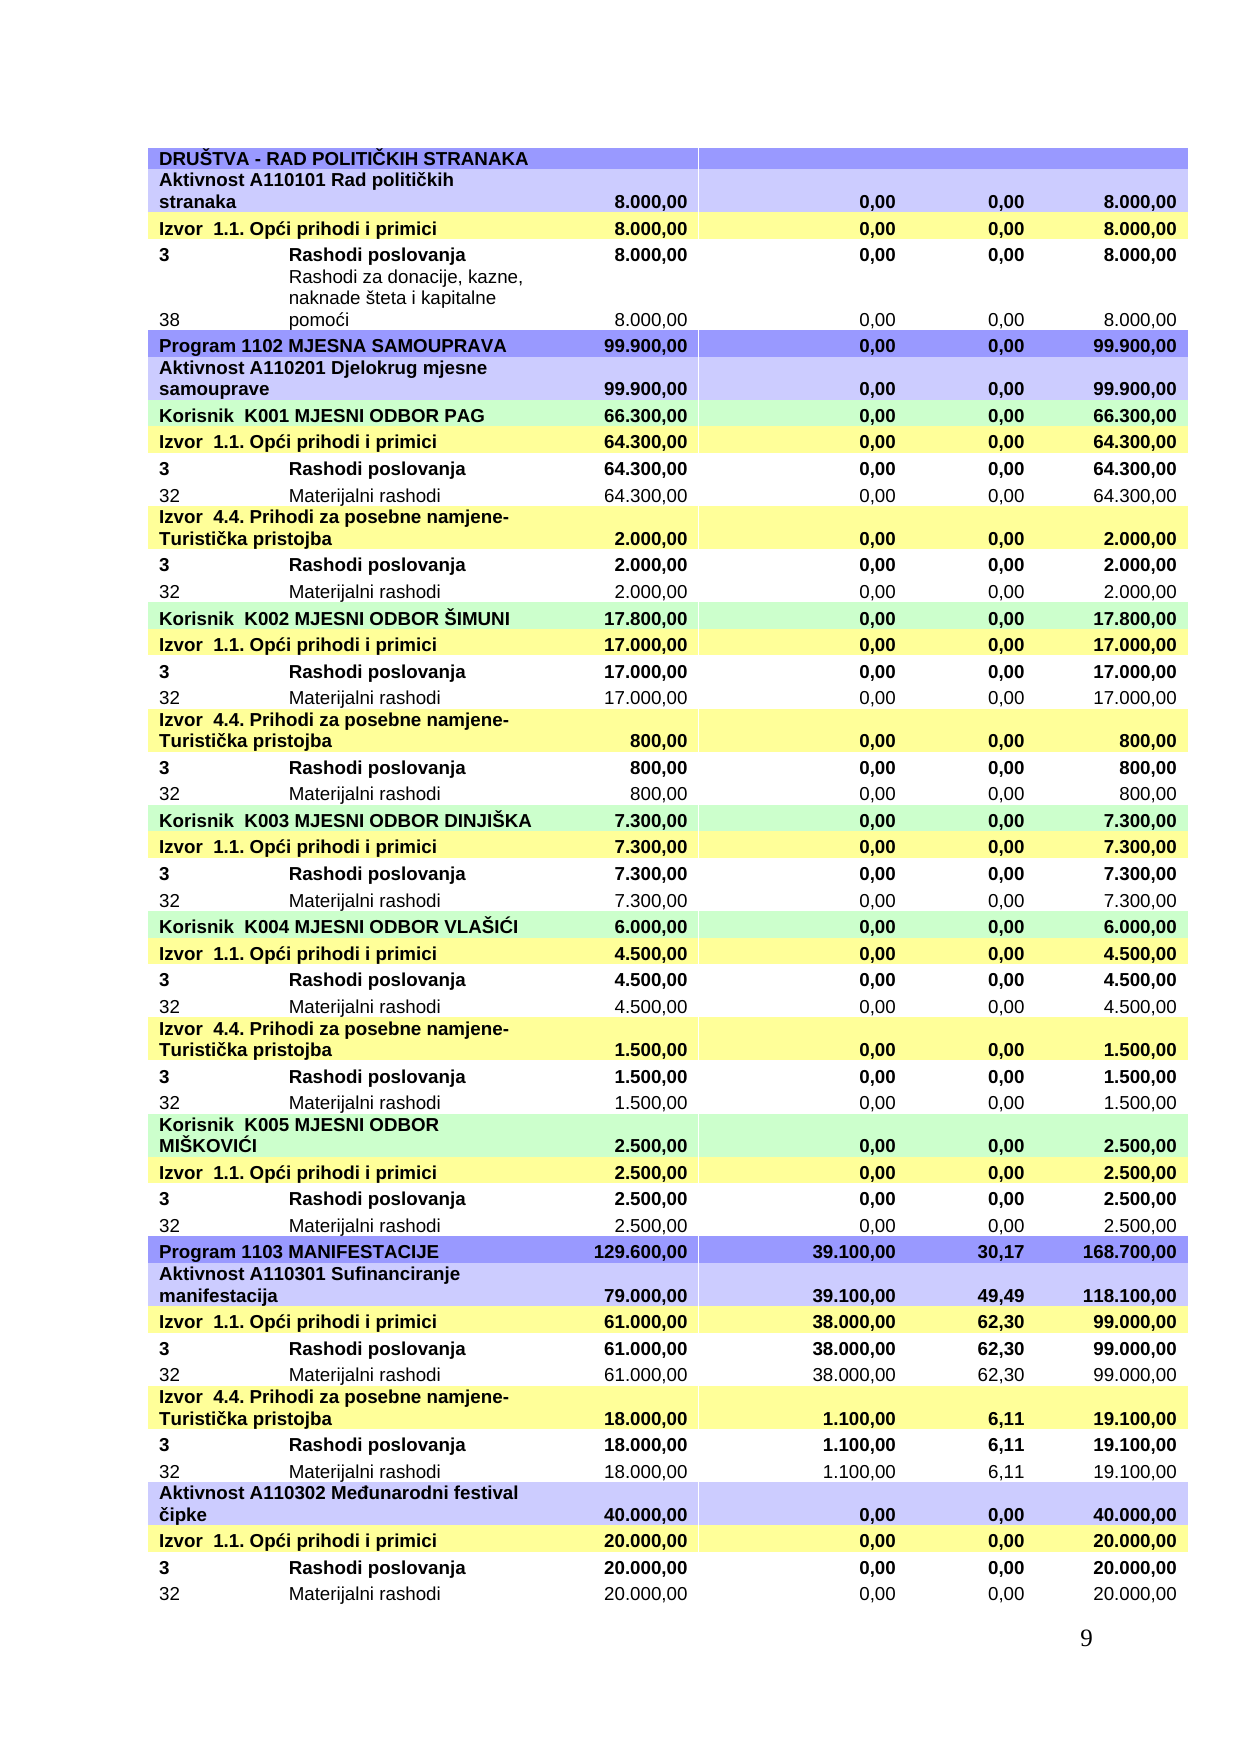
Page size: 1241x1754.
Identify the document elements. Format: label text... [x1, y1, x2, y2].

table_cell 17.000,00 [1036, 655, 1188, 682]
table_cell 6,11 [907, 1455, 1036, 1482]
table_cell Materijalni rashodi [277, 885, 546, 911]
table_cell 1.500,00 [1036, 1060, 1188, 1087]
table_cell 40.000,00 [546, 1482, 698, 1525]
table_cell 4.500,00 [546, 938, 698, 964]
table_cell 800,00 [546, 778, 698, 805]
table_cell 8.000,00 [546, 148, 698, 169]
table_cell 0,00 [699, 709, 907, 752]
table_cell 0,00 [699, 1114, 907, 1157]
table_cell 0,00 [907, 858, 1036, 884]
table_cell 3 [148, 655, 277, 682]
table_cell 38.000,00 [699, 1359, 907, 1386]
table_cell 99.900,00 [546, 357, 698, 400]
table_cell Rashodi poslovanja [277, 1429, 546, 1455]
table_cell 0,00 [907, 239, 1036, 265]
table_cell 19.100,00 [1036, 1455, 1188, 1482]
table_cell 1.500,00 [546, 1060, 698, 1087]
table_cell 2.500,00 [1036, 1210, 1188, 1236]
table_cell 20.000,00 [1036, 1578, 1188, 1605]
table_cell Materijalni rashodi [277, 682, 546, 708]
table_cell 0,00 [699, 831, 907, 858]
table_cell 0,00 [699, 778, 907, 805]
table_cell 4.500,00 [546, 991, 698, 1017]
table_cell 17.000,00 [1036, 682, 1188, 708]
table_cell Izvor 1.1. Opći prihodi i primici [148, 831, 546, 858]
table_cell 3 [148, 1183, 277, 1210]
table_cell 20.000,00 [1036, 1552, 1188, 1578]
table_cell 0,00 [907, 148, 1036, 169]
table_cell 0,00 [699, 1060, 907, 1087]
table_cell 0,00 [699, 1210, 907, 1236]
table_cell 2.500,00 [1036, 1114, 1188, 1157]
table_cell Rashodi poslovanja [277, 1333, 546, 1359]
table_cell 0,00 [699, 239, 907, 265]
table_cell 0,00 [699, 858, 907, 884]
table_cell Materijalni rashodi [277, 1210, 546, 1236]
table_cell 0,00 [907, 885, 1036, 911]
table_cell 32 [148, 682, 277, 708]
table_cell 3 [148, 453, 277, 479]
table_cell 64.300,00 [1036, 426, 1188, 453]
table_cell Program 1103 MANIFESTACIJE [148, 1236, 546, 1263]
table_cell 20.000,00 [546, 1578, 698, 1605]
table_cell 0,00 [907, 1482, 1036, 1525]
table_cell 61.000,00 [546, 1359, 698, 1386]
table_cell 1.500,00 [546, 1087, 698, 1113]
table_cell 0,00 [907, 778, 1036, 805]
table_cell Rashodi poslovanja [277, 858, 546, 884]
table_cell 0,00 [699, 752, 907, 778]
table_cell 19.100,00 [1036, 1386, 1188, 1429]
table_cell Rashodi poslovanja [277, 964, 546, 991]
table_cell 0,00 [907, 655, 1036, 682]
table_cell 3 [148, 549, 277, 576]
table_cell Izvor 1.1. Opći prihodi i primici [148, 1306, 546, 1333]
table_cell Korisnik K003 MJESNI ODBOR DINJIŠKA [148, 805, 546, 831]
table_cell 0,00 [699, 1157, 907, 1183]
table_cell 0,00 [907, 831, 1036, 858]
table_cell 64.300,00 [546, 480, 698, 506]
table_cell 32 [148, 576, 277, 602]
table_cell 0,00 [699, 885, 907, 911]
table_cell Izvor 1.1. Opći prihodi i primici [148, 629, 546, 655]
table_cell 0,00 [907, 1183, 1036, 1210]
table_cell 0,00 [699, 169, 907, 212]
table_cell 4.500,00 [1036, 938, 1188, 964]
table_cell Materijalni rashodi [277, 1455, 546, 1482]
table_cell 0,00 [699, 629, 907, 655]
table_cell Materijalni rashodi [277, 576, 546, 602]
table_cell 118.100,00 [1036, 1263, 1188, 1306]
table_cell 32 [148, 1578, 277, 1605]
table_cell 1.500,00 [546, 1017, 698, 1060]
table_cell 32 [148, 1210, 277, 1236]
table_cell 8.000,00 [546, 239, 698, 265]
table_cell Izvor 4.4. Prihodi za posebne namjene- Turistička pristojba [148, 709, 546, 752]
table_cell 6,11 [907, 1386, 1036, 1429]
table_cell Materijalni rashodi [277, 480, 546, 506]
table_cell 2.000,00 [1036, 506, 1188, 549]
table_cell 64.300,00 [1036, 453, 1188, 479]
table_cell Korisnik K001 MJESNI ODBOR PAG [148, 400, 546, 426]
table_cell 17.800,00 [1036, 602, 1188, 629]
table_cell 0,00 [699, 506, 907, 549]
table_cell 7.300,00 [546, 858, 698, 884]
table_cell 0,00 [699, 426, 907, 453]
table_cell Rashodi za donacije, kazne, naknade šteta i kapitalne pomoći [277, 265, 546, 330]
table_cell 79.000,00 [546, 1263, 698, 1306]
table_cell 8.000,00 [1036, 169, 1188, 212]
table_cell 2.500,00 [1036, 1183, 1188, 1210]
table_cell 62,30 [907, 1359, 1036, 1386]
table_cell 800,00 [1036, 778, 1188, 805]
table_cell 62,30 [907, 1333, 1036, 1359]
table_cell 0,00 [907, 480, 1036, 506]
table_cell 61.000,00 [546, 1306, 698, 1333]
table_cell Rashodi poslovanja [277, 655, 546, 682]
table_cell 0,00 [907, 629, 1036, 655]
table_cell 0,00 [699, 911, 907, 938]
table_cell 32 [148, 991, 277, 1017]
table_cell 3 [148, 964, 277, 991]
table_cell 0,00 [699, 357, 907, 400]
table_cell 0,00 [907, 265, 1036, 330]
table_cell 1.100,00 [699, 1455, 907, 1482]
table_cell 7.300,00 [1036, 805, 1188, 831]
table_cell 0,00 [699, 1552, 907, 1578]
table_cell 2.500,00 [546, 1157, 698, 1183]
table_cell 1.500,00 [1036, 1087, 1188, 1113]
table_cell 3 [148, 1333, 277, 1359]
table_cell 0,00 [907, 964, 1036, 991]
table_cell Program 1102 MJESNA SAMOUPRAVA [148, 330, 546, 357]
table_cell 0,00 [699, 682, 907, 708]
table_cell 800,00 [1036, 752, 1188, 778]
table_cell 66.300,00 [1036, 400, 1188, 426]
table_cell 1.100,00 [699, 1386, 907, 1429]
table_cell 7.300,00 [1036, 885, 1188, 911]
table_cell 0,00 [907, 709, 1036, 752]
table_cell 0,00 [699, 265, 907, 330]
table_cell 0,00 [699, 655, 907, 682]
table_cell 0,00 [699, 330, 907, 357]
table_cell 20.000,00 [546, 1552, 698, 1578]
table_cell 40.000,00 [1036, 1482, 1188, 1525]
table_cell 3 [148, 1429, 277, 1455]
table_cell 2.000,00 [546, 506, 698, 549]
table_cell 66.300,00 [546, 400, 698, 426]
table_cell 3 [148, 858, 277, 884]
table_cell 18.000,00 [546, 1429, 698, 1455]
table_cell Aktivnost A110302 Međunarodni festival čipke [148, 1482, 546, 1525]
table_cell Materijalni rashodi [277, 1578, 546, 1605]
table_cell 129.600,00 [546, 1236, 698, 1263]
table_cell Materijalni rashodi [277, 1087, 546, 1113]
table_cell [148, 148, 546, 169]
table_cell 0,00 [907, 602, 1036, 629]
table_cell 2.500,00 [546, 1183, 698, 1210]
table_cell 8.000,00 [546, 169, 698, 212]
table_cell 0,00 [907, 1157, 1036, 1183]
table_cell 8.000,00 [546, 212, 698, 239]
table_cell 0,00 [699, 938, 907, 964]
table_cell Rashodi poslovanja [277, 549, 546, 576]
table_cell 19.100,00 [1036, 1429, 1188, 1455]
table_cell Materijalni rashodi [277, 1359, 546, 1386]
table_cell 64.300,00 [1036, 480, 1188, 506]
table_cell Materijalni rashodi [277, 991, 546, 1017]
table_cell 0,00 [907, 1525, 1036, 1552]
table_cell 4.500,00 [1036, 964, 1188, 991]
table_cell 0,00 [907, 1552, 1036, 1578]
table_cell 2.500,00 [546, 1210, 698, 1236]
table_cell 0,00 [699, 602, 907, 629]
table_cell 99.900,00 [1036, 330, 1188, 357]
table_cell 20.000,00 [546, 1525, 698, 1552]
table_cell 99.000,00 [1036, 1306, 1188, 1333]
table_cell 8.000,00 [1036, 212, 1188, 239]
table_cell 0,00 [907, 682, 1036, 708]
table_cell 6.000,00 [546, 911, 698, 938]
table_cell 0,00 [907, 1114, 1036, 1157]
table_cell Izvor 4.4. Prihodi za posebne namjene- Turistička pristojba [148, 506, 546, 549]
table_cell 62,30 [907, 1306, 1036, 1333]
table_cell 38 [148, 265, 277, 330]
table_cell Izvor 4.4. Prihodi za posebne namjene- Turistička pristojba [148, 1017, 546, 1060]
table_cell 800,00 [546, 752, 698, 778]
table_cell 32 [148, 480, 277, 506]
table_cell 7.300,00 [546, 885, 698, 911]
table_cell 0,00 [699, 212, 907, 239]
table_cell 0,00 [699, 453, 907, 479]
table_cell 8.000,00 [546, 265, 698, 330]
table_cell 8.000,00 [1036, 148, 1188, 169]
table_cell 0,00 [699, 1525, 907, 1552]
table_cell 30,17 [907, 1236, 1036, 1263]
table_cell 0,00 [907, 911, 1036, 938]
table_cell 0,00 [699, 1183, 907, 1210]
table_cell 0,00 [699, 1482, 907, 1525]
table_cell 0,00 [907, 1087, 1036, 1113]
table_cell Aktivnost A110201 Djelokrug mjesne samouprave [148, 357, 546, 400]
table_cell 4.500,00 [1036, 991, 1188, 1017]
table_cell 0,00 [699, 480, 907, 506]
table_cell 32 [148, 1455, 277, 1482]
table_cell 39.100,00 [699, 1236, 907, 1263]
table_cell 0,00 [907, 330, 1036, 357]
table_cell 3 [148, 239, 277, 265]
table_cell 49,49 [907, 1263, 1036, 1306]
table_cell Izvor 4.4. Prihodi za posebne namjene- Turistička pristojba [148, 1386, 546, 1429]
table_cell 18.000,00 [546, 1455, 698, 1482]
table_cell 0,00 [907, 1210, 1036, 1236]
table_cell Izvor 1.1. Opći prihodi i primici [148, 212, 546, 239]
table_cell Rashodi poslovanja [277, 239, 546, 265]
table_cell Aktivnost A110101 Rad političkih stranaka [148, 169, 546, 212]
table_cell 32 [148, 1087, 277, 1113]
table_cell 6,11 [907, 1429, 1036, 1455]
table_cell 7.300,00 [1036, 831, 1188, 858]
table_cell 2.500,00 [1036, 1157, 1188, 1183]
table_cell 168.700,00 [1036, 1236, 1188, 1263]
table_cell 0,00 [699, 148, 907, 169]
table_cell 6.000,00 [1036, 911, 1188, 938]
table_cell 1.100,00 [699, 1429, 907, 1455]
table_cell 0,00 [907, 1060, 1036, 1087]
table_cell 0,00 [907, 938, 1036, 964]
table_cell Izvor 1.1. Opći prihodi i primici [148, 426, 546, 453]
table_cell Rashodi poslovanja [277, 752, 546, 778]
table_cell 800,00 [546, 709, 698, 752]
table_cell 0,00 [699, 1017, 907, 1060]
table_cell 99.000,00 [1036, 1359, 1188, 1386]
table_cell Aktivnost A110301 Sufinanciranje manifestacija [148, 1263, 546, 1306]
table_cell 0,00 [907, 991, 1036, 1017]
table_cell 20.000,00 [1036, 1525, 1188, 1552]
table_cell 0,00 [907, 426, 1036, 453]
table_cell 0,00 [699, 576, 907, 602]
table_cell 39.100,00 [699, 1263, 907, 1306]
table_cell 0,00 [907, 357, 1036, 400]
table_cell 99.000,00 [1036, 1333, 1188, 1359]
table_cell 0,00 [699, 549, 907, 576]
table_cell 2.000,00 [546, 549, 698, 576]
table_cell 4.500,00 [546, 964, 698, 991]
table_cell 18.000,00 [546, 1386, 698, 1429]
table_cell 0,00 [907, 1578, 1036, 1605]
table_cell 800,00 [1036, 709, 1188, 752]
table_cell 0,00 [907, 752, 1036, 778]
table_cell 0,00 [907, 400, 1036, 426]
table_cell 3 [148, 1060, 277, 1087]
table_cell 1.500,00 [1036, 1017, 1188, 1060]
table_cell 0,00 [907, 506, 1036, 549]
table_cell 7.300,00 [546, 831, 698, 858]
table_cell 2.000,00 [1036, 549, 1188, 576]
table_cell 17.000,00 [546, 629, 698, 655]
table_cell 32 [148, 1359, 277, 1386]
table_cell 0,00 [907, 453, 1036, 479]
table_cell 99.900,00 [546, 330, 698, 357]
table_cell 3 [148, 752, 277, 778]
table_cell 0,00 [907, 169, 1036, 212]
table_cell Rashodi poslovanja [277, 1183, 546, 1210]
table_cell 17.000,00 [546, 655, 698, 682]
table_cell 64.300,00 [546, 426, 698, 453]
table_cell 0,00 [907, 212, 1036, 239]
table_cell 0,00 [699, 991, 907, 1017]
table_cell 0,00 [907, 1017, 1036, 1060]
table_cell Korisnik K004 MJESNI ODBOR VLAŠIĆI [148, 911, 546, 938]
table_cell 7.300,00 [546, 805, 698, 831]
table_cell 8.000,00 [1036, 239, 1188, 265]
table_cell Rashodi poslovanja [277, 1552, 546, 1578]
table_cell Materijalni rashodi [277, 778, 546, 805]
table_cell 99.900,00 [1036, 357, 1188, 400]
table_cell Korisnik K002 MJESNI ODBOR ŠIMUNI [148, 602, 546, 629]
table_cell 7.300,00 [1036, 858, 1188, 884]
table_cell 17.000,00 [546, 682, 698, 708]
table_cell 17.000,00 [1036, 629, 1188, 655]
table_cell Rashodi poslovanja [277, 453, 546, 479]
table_cell Izvor 1.1. Opći prihodi i primici [148, 938, 546, 964]
table_cell 8.000,00 [1036, 265, 1188, 330]
table_cell 32 [148, 778, 277, 805]
table_cell 61.000,00 [546, 1333, 698, 1359]
table_cell Izvor 1.1. Opći prihodi i primici [148, 1157, 546, 1183]
table_cell 0,00 [907, 549, 1036, 576]
table_cell Izvor 1.1. Opći prihodi i primici [148, 1525, 546, 1552]
table_cell Korisnik K005 MJESNI ODBOR MIŠKOVIĆI [148, 1114, 546, 1157]
table_cell 2.000,00 [1036, 576, 1188, 602]
table_cell 3 [148, 1552, 277, 1578]
table_cell 0,00 [699, 1087, 907, 1113]
table_cell 0,00 [699, 805, 907, 831]
table_cell 0,00 [699, 964, 907, 991]
table_cell Rashodi poslovanja [277, 1060, 546, 1087]
table_cell 64.300,00 [546, 453, 698, 479]
table_cell 17.800,00 [546, 602, 698, 629]
table_cell 0,00 [699, 400, 907, 426]
table_cell 38.000,00 [699, 1333, 907, 1359]
table_cell 32 [148, 885, 277, 911]
table_cell 2.500,00 [546, 1114, 698, 1157]
table_cell 0,00 [699, 1578, 907, 1605]
table_cell 0,00 [907, 805, 1036, 831]
table_cell 2.000,00 [546, 576, 698, 602]
table_cell 38.000,00 [699, 1306, 907, 1333]
table_cell 0,00 [907, 576, 1036, 602]
